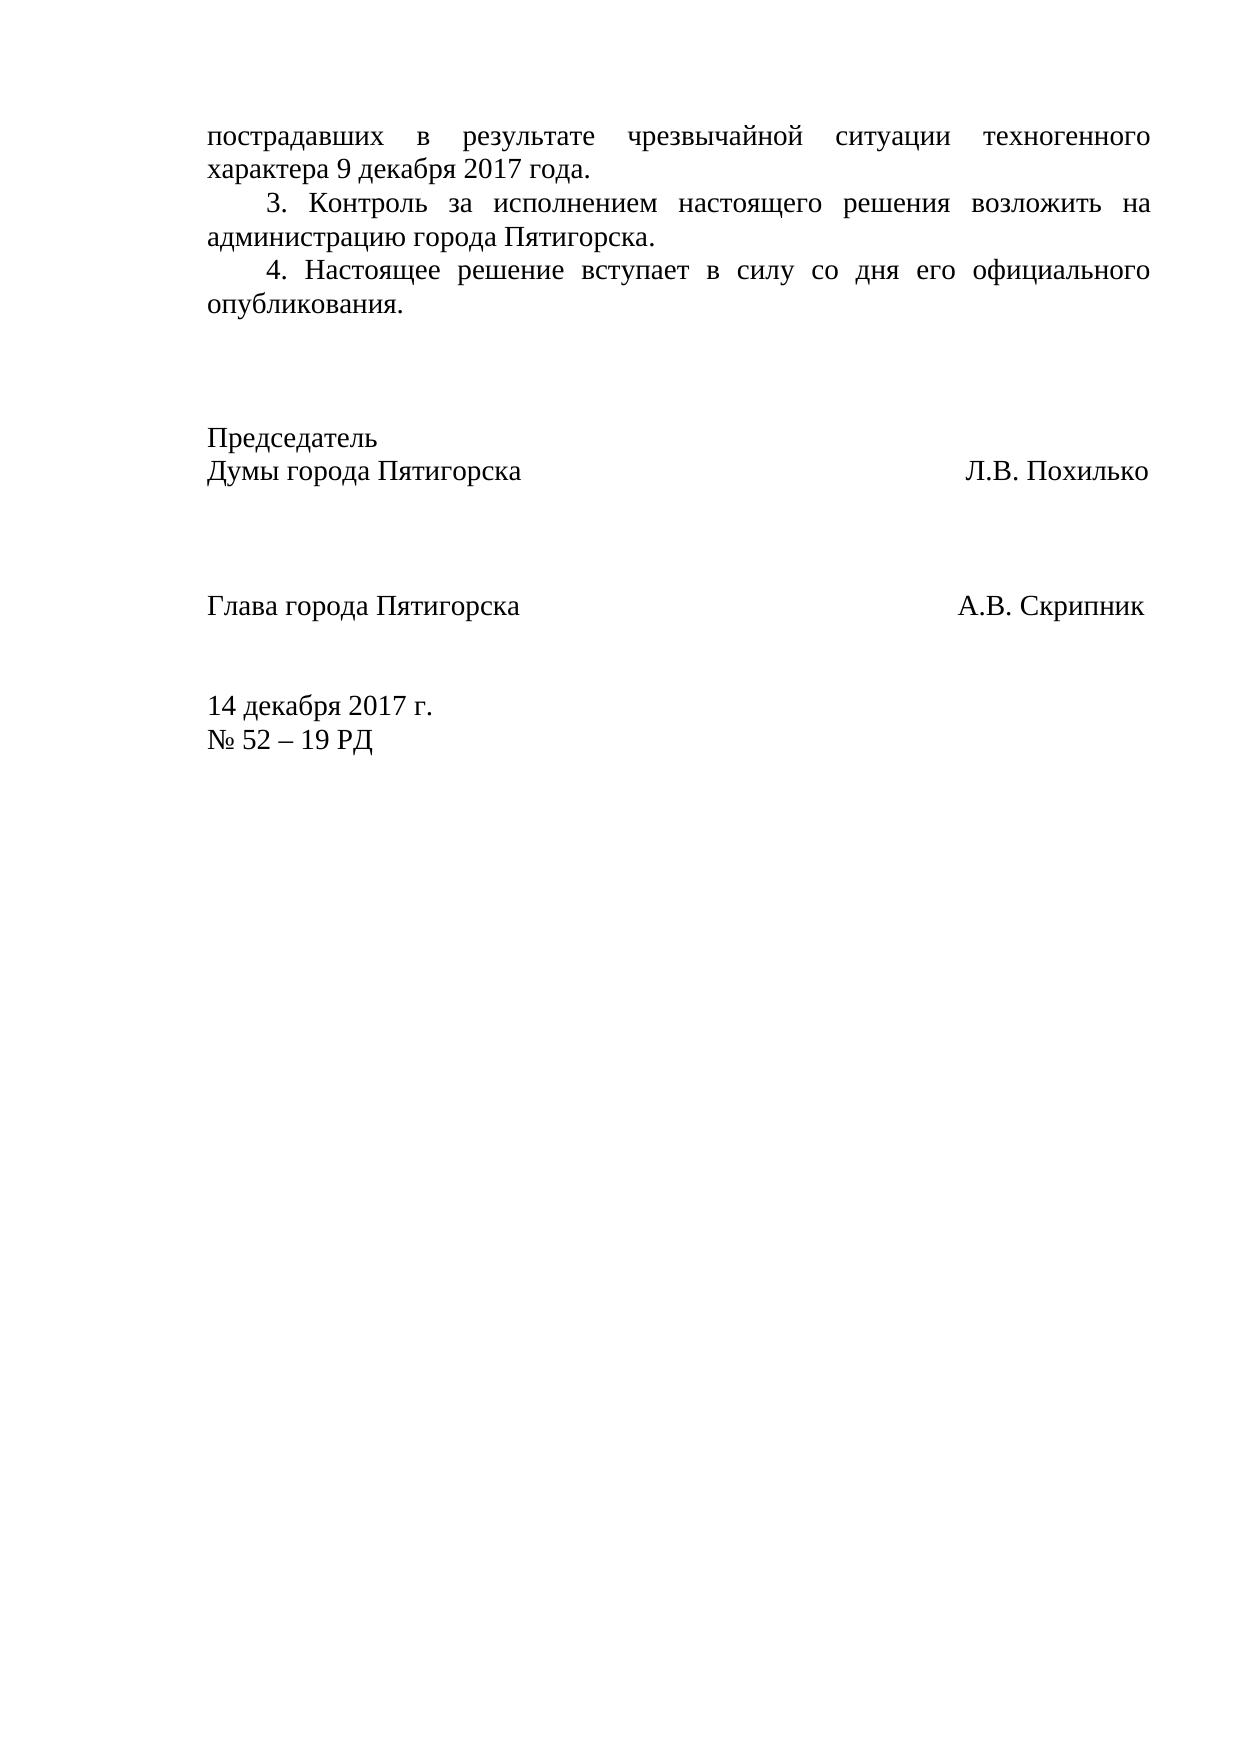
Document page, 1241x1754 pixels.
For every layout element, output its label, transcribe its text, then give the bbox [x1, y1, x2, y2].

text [207, 118, 1152, 185]
text 14 декабря 2017 г. [207, 688, 1152, 722]
text 4. Настоящее решение вступает в силу со дня его официального опубликования. [207, 252, 1152, 319]
text 3. Контроль за исполнением настоящего решения возложить на администрацию города Пятигорска. [207, 185, 1152, 252]
text Председатель [207, 420, 1152, 453]
text Думы города Пятигорска Л.В. Похилько [207, 453, 1152, 487]
text № 52 – 19 РД [207, 722, 1152, 755]
text Глава города Пятигорска А.В. Скрипник [207, 588, 1152, 621]
